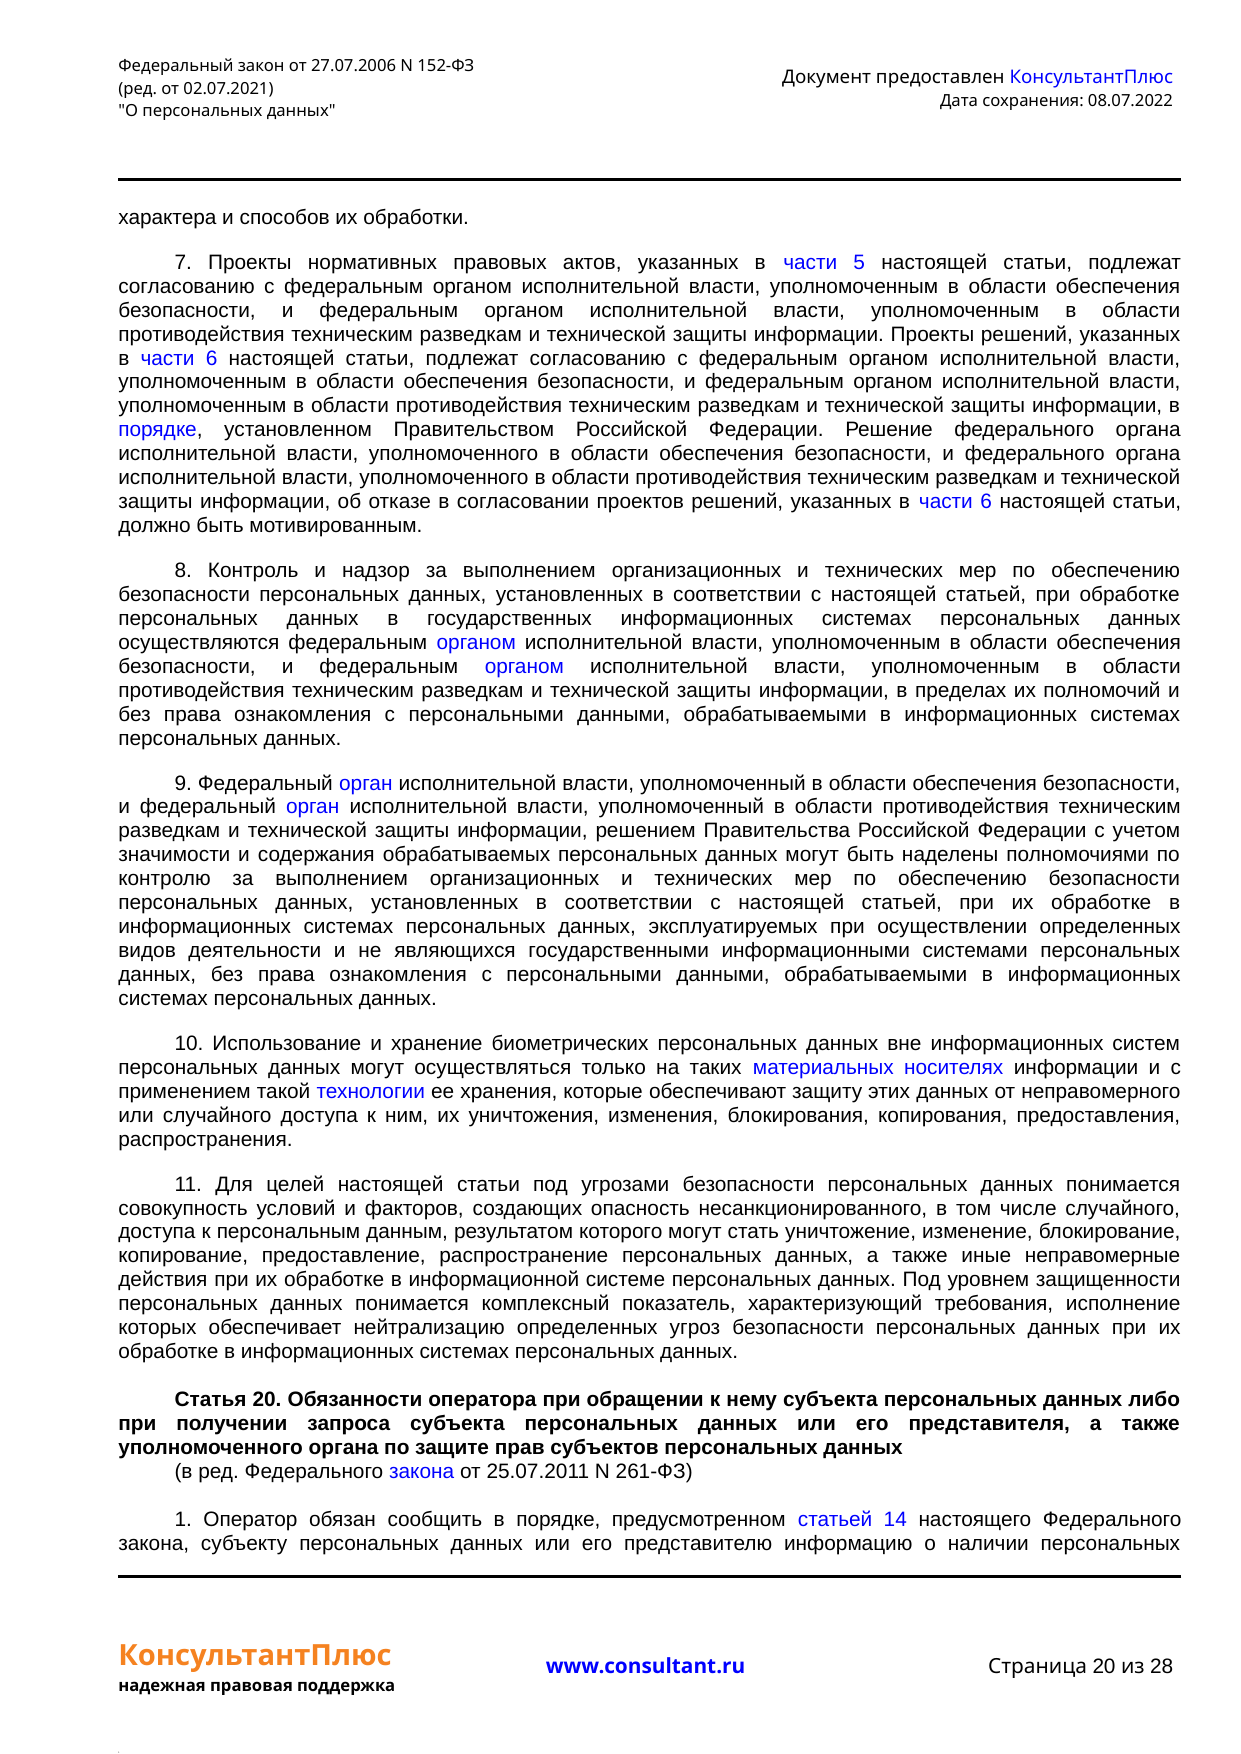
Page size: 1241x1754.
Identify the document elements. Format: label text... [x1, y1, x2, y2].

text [118, 205, 1181, 229]
title Статья 20. Обязанности оператора при обращении к нему субъекта персональных данных либо при получении запроса субъекта персональных данных или его представителя, а также уполномоченного органа по защите прав субъектов персональных данных [118, 1387, 1181, 1459]
text 9. Федеральный орган исполнительной власти, уполномоченный в области обеспечения безопасности, и федеральный орган исполнительной власти, уполномоченный в области противодействия техническим разведкам и технической защиты информации, решением Правительства Российской Федерации с учетом значимости и содержания обрабатываемых персональных данных могут быть наделены полномочиями по контролю за выполнением организационных и технических мер по обеспечению безопасности персональных данных, установленных в соответствии с настоящей статьей, при их обработке в информационных системах персональных данных, эксплуатируемых при осуществлении определенных видов деятельности и не являющихся государственными информационными системами персональных данных, без права ознакомления с персональными данными, обрабатываемыми в информационных системах персональных данных. [118, 770, 1181, 1010]
text 8. Контроль и надзор за выполнением организационных и технических мер по обеспечению безопасности персональных данных, установленных в соответствии с настоящей статьей, при обработке персональных данных в государственных информационных системах персональных данных осуществляются федеральным органом исполнительной власти, уполномоченным в области обеспечения безопасности, и федеральным органом исполнительной власти, уполномоченным в области противодействия техническим разведкам и технической защиты информации, в пределах их полномочий и без права ознакомления с персональными данными, обрабатываемыми в информационных системах персональных данных. [118, 558, 1181, 749]
text (в ред. Федерального закона от 25.07.2011 N 261-ФЗ) [118, 1459, 1181, 1483]
text 7. Проекты нормативных правовых актов, указанных в части 5 настоящей статьи, подлежат согласованию с федеральным органом исполнительной власти, уполномоченным в области обеспечения безопасности, и федеральным органом исполнительной власти, уполномоченным в области противодействия техническим разведкам и технической защиты информации. Проекты решений, указанных в части 6 настоящей статьи, подлежат согласованию с федеральным органом исполнительной власти, уполномоченным в области обеспечения безопасности, и федеральным органом исполнительной власти, уполномоченным в области противодействия техническим разведкам и технической защиты информации, в порядке, установленном Правительством Российской Федерации. Решение федерального органа исполнительной власти, уполномоченного в области обеспечения безопасности, и федерального органа исполнительной власти, уполномоченного в области противодействия техническим разведкам и технической защиты информации, об отказе в согласовании проектов решений, указанных в части 6 настоящей статьи, должно быть мотивированным. [118, 249, 1181, 537]
text 10. Использование и хранение биометрических персональных данных вне информационных систем персональных данных могут осуществляться только на таких материальных носителях информации и с применением такой технологии ее хранения, которые обеспечивают защиту этих данных от неправомерного или случайного доступа к ним, их уничтожения, изменения, блокирования, копирования, предоставления, распространения. [118, 1031, 1181, 1151]
text 11. Для целей настоящей статьи под угрозами безопасности персональных данных понимается совокупность условий и факторов, создающих опасность несанкционированного, в том числе случайного, доступа к персональным данным, результатом которого могут стать уничтожение, изменение, блокирование, копирование, предоставление, распространение персональных данных, а также иные неправомерные действия при их обработке в информационной системе персональных данных. Под уровнем защищенности персональных данных понимается комплексный показатель, характеризующий требования, исполнение которых обеспечивает нейтрализацию определенных угроз безопасности персональных данных при их обработке в информационных системах персональных данных. [118, 1171, 1181, 1363]
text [118, 1507, 1181, 1555]
